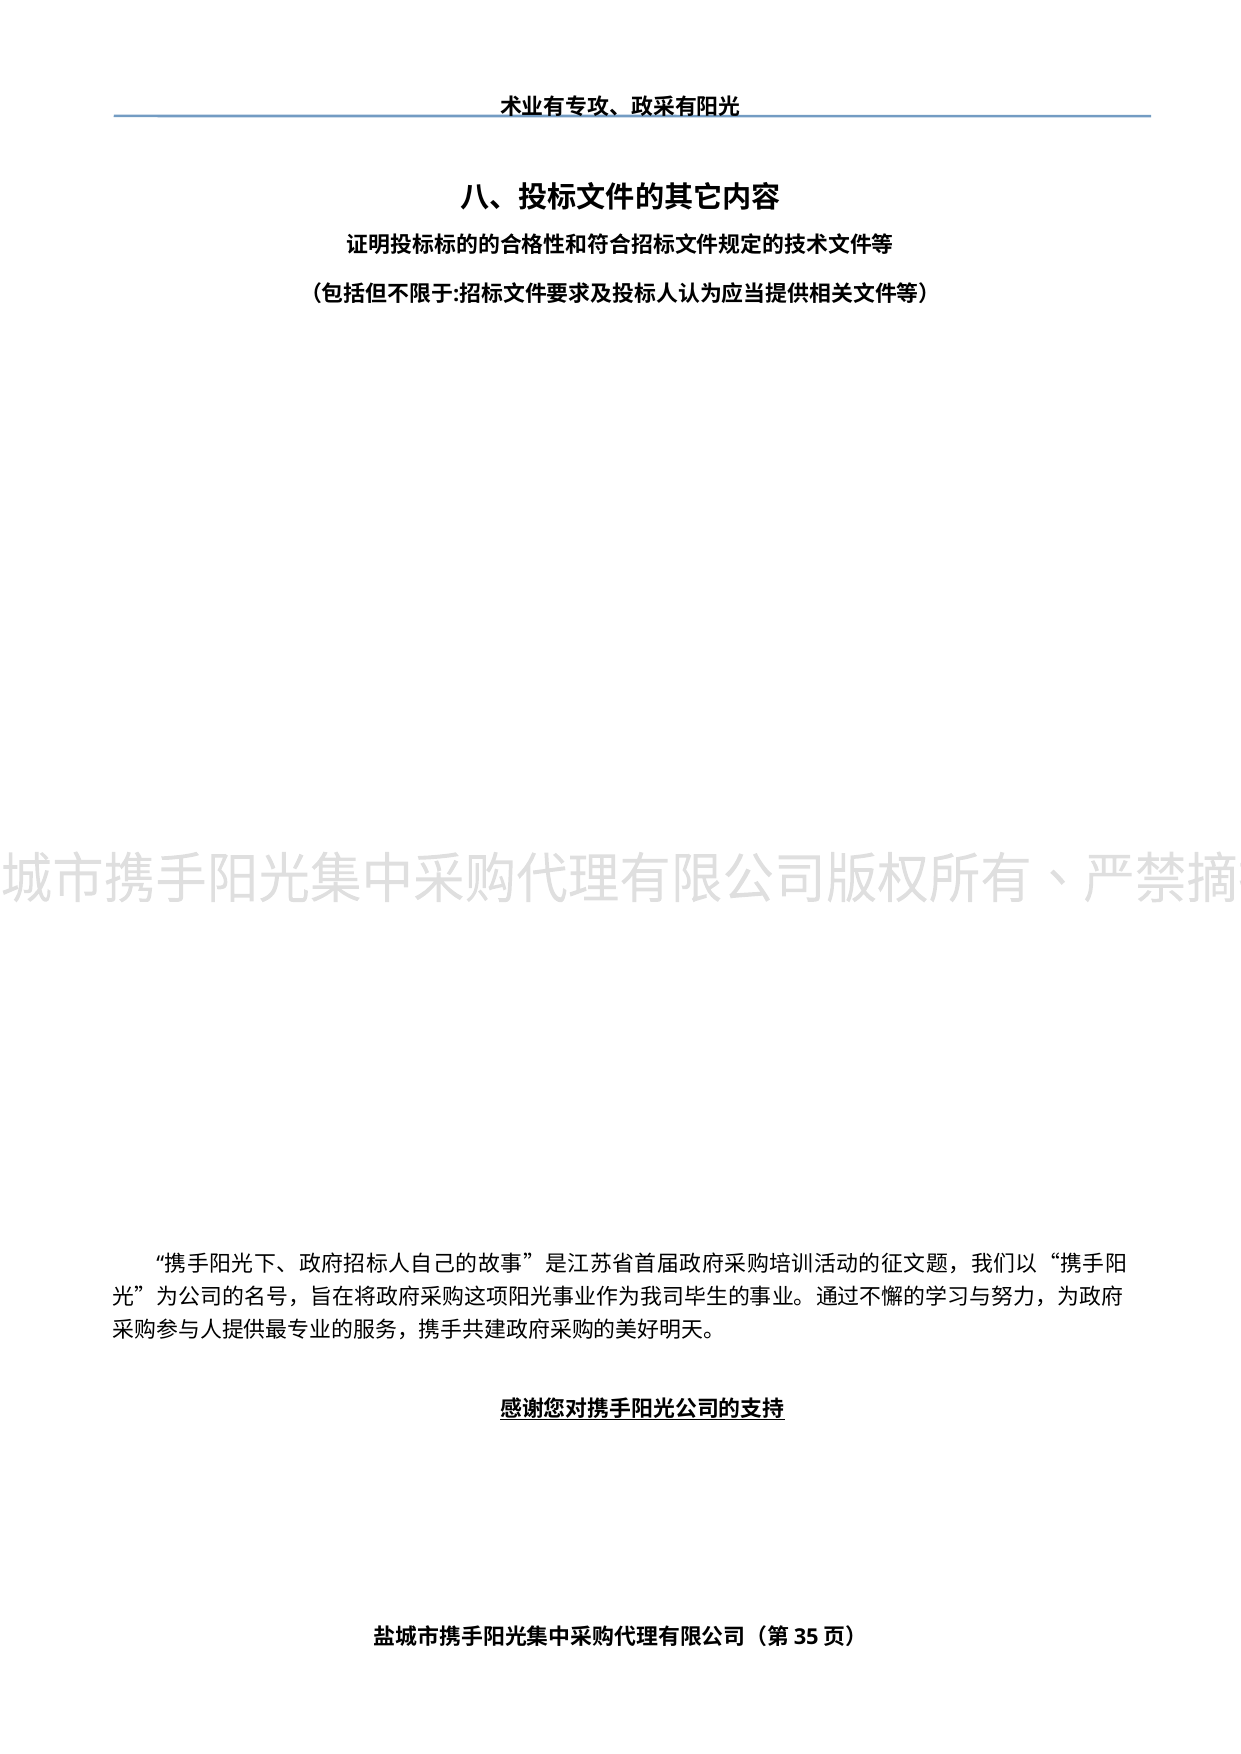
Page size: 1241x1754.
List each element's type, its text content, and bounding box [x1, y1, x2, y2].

text 感谢您对携手阳光公司的支持 [112, 1391, 1128, 1423]
text （包括但不限于:招标文件要求及投标人认为应当提供相关文件等） [112, 275, 1128, 308]
text 八、投标文件的其它内容 [112, 162, 1128, 227]
text 证明投标标的的合格性和符合招标文件规定的技术文件等 [112, 227, 1128, 259]
text “携手阳光下、政府招标人自己的故事”是江苏省首届政府采购培训活动的征文题，我们以“携手阳光”为公司的名号，旨在将政府采购这项阳光事业作为我司毕生的事业。通过不懈的学习与努力，为政府采购参与人提供最专业的服务，携手共建政府采购的美好明天。 [112, 1246, 1128, 1344]
